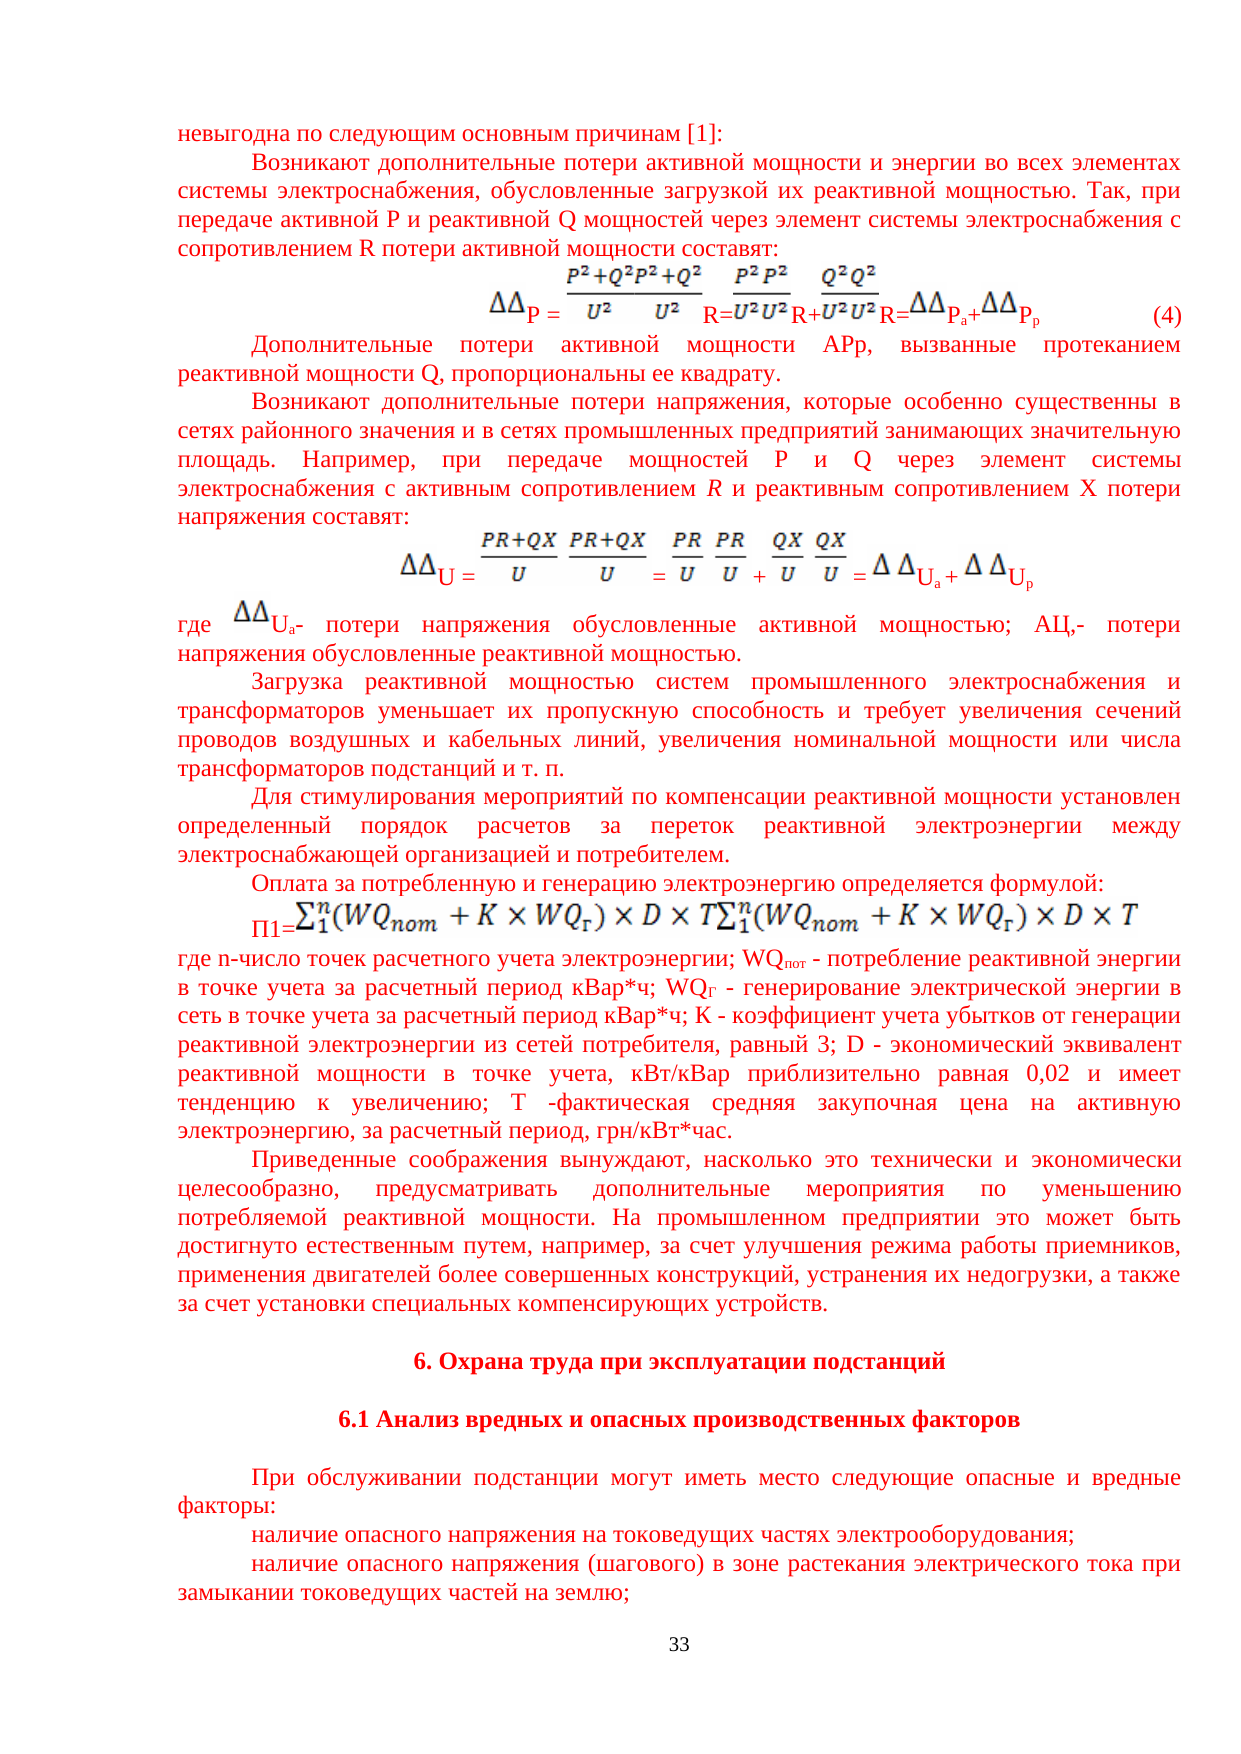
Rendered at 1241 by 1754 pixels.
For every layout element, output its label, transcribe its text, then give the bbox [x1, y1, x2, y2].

text наличие опасного напряжения (шагового) в зоне растекания электрического тока при замыкании токоведущих частей на землю; [177, 1548, 1182, 1606]
picture [866, 544, 917, 586]
text Оплата за потребленную и генерацию электроэнергию определяется формулой: [177, 868, 1182, 896]
text Возникают дополнительные потери напряжения, которые особенно существенны в сетях районного значения и в сетях промышленных предприятий занимающих значительную площадь. Например, при передаче мощностей Р и Q через элемент системы электроснабжения с активным сопротивлением R и реактивным сопротивлением X потери напряжения составят: [177, 386, 1182, 530]
picture [400, 544, 438, 586]
picture [766, 530, 853, 586]
picture [821, 261, 879, 324]
text Дополнительные потери активной мощности АРр, вызванные протеканием реактивной мощности Q, пропорциональны ее квадрату. [177, 329, 1182, 386]
picture [566, 261, 703, 324]
text При обслуживании подстанции могут иметь место следующие опасные и вредные факторы: [177, 1462, 1182, 1519]
text где Uа- потери напряжения обусловленные активной мощностью; АЦ,- потери напряжения обусловленные реактивной мощностью. [177, 591, 1182, 666]
text наличие опасного напряжения на токоведущих частях электрооборудования; [177, 1519, 1182, 1548]
picture [981, 282, 1019, 324]
text где n-число точек расчетного учета электроэнергии; WQпoт - потребление реактивной энергии в точке учета за расчетный период кВар*ч; WQГ - генерирование электрической энергии в сеть в точке учета за расчетный период кВар*ч; К - коэффициент учета убытков от генерации реактивной электроэнергии из сетей потребителя, равный 3; D - экономический эквивалент реактивной мощности в точке учета, кВт/кВар приблизительно равная 0,02 и имеет тенденцию к увеличению; Т -фактическая средняя закупочная цена на активную электроэнергию, за расчетный период, грн/кВт*час. [177, 943, 1182, 1144]
text Загрузка реактивной мощностью систем промышленного электроснабжения и трансформаторов уменьшает их пропускную способность и требует увеличения сечений проводов воздушных и кабельных линий, увеличения номинальной мощности или числа трансформаторов подстанций и т. п. [177, 666, 1182, 781]
text 6. Охрана труда при эксплуатации подстанций [177, 1346, 1182, 1375]
picture [666, 530, 753, 586]
text Для стимулирования мероприятий по компенсации реактивной мощности установлен определенный порядок расчетов за переток реактивной электроэнергии между электроснабжающей организацией и потребителем. [177, 781, 1182, 868]
picture [958, 544, 1008, 586]
text Приведенные соображения вынуждают, насколько это технически и экономически целесообразно, предусматривать дополнительные мероприятия по уменьшению потребляемой реактивной мощности. На промышленном предприятии это может быть достигнуто естественным путем, например, за счет улучшения режима работы приемников, применения двигателей более совершенных конструкций, устранения их недогрузки, а также за счет установки специальных компенсирующих устройств. [177, 1144, 1182, 1317]
picture [733, 261, 791, 324]
picture [909, 282, 947, 324]
picture [233, 591, 271, 633]
text Возникают дополнительные потери активной мощности и энергии во всех элементах системы электроснабжения, обусловленные загрузкой их реактивной мощностью. Так, при передаче активной Р и реактивной Q мощностей через элемент системы электроснабжения с сопротивлением R потери активной мощности составят: [177, 147, 1182, 262]
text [177, 118, 1182, 147]
picture [475, 530, 653, 586]
text 6.1 Анализ вредных и опасных производственных факторов [177, 1404, 1182, 1433]
picture [489, 282, 527, 324]
picture [295, 896, 1139, 938]
